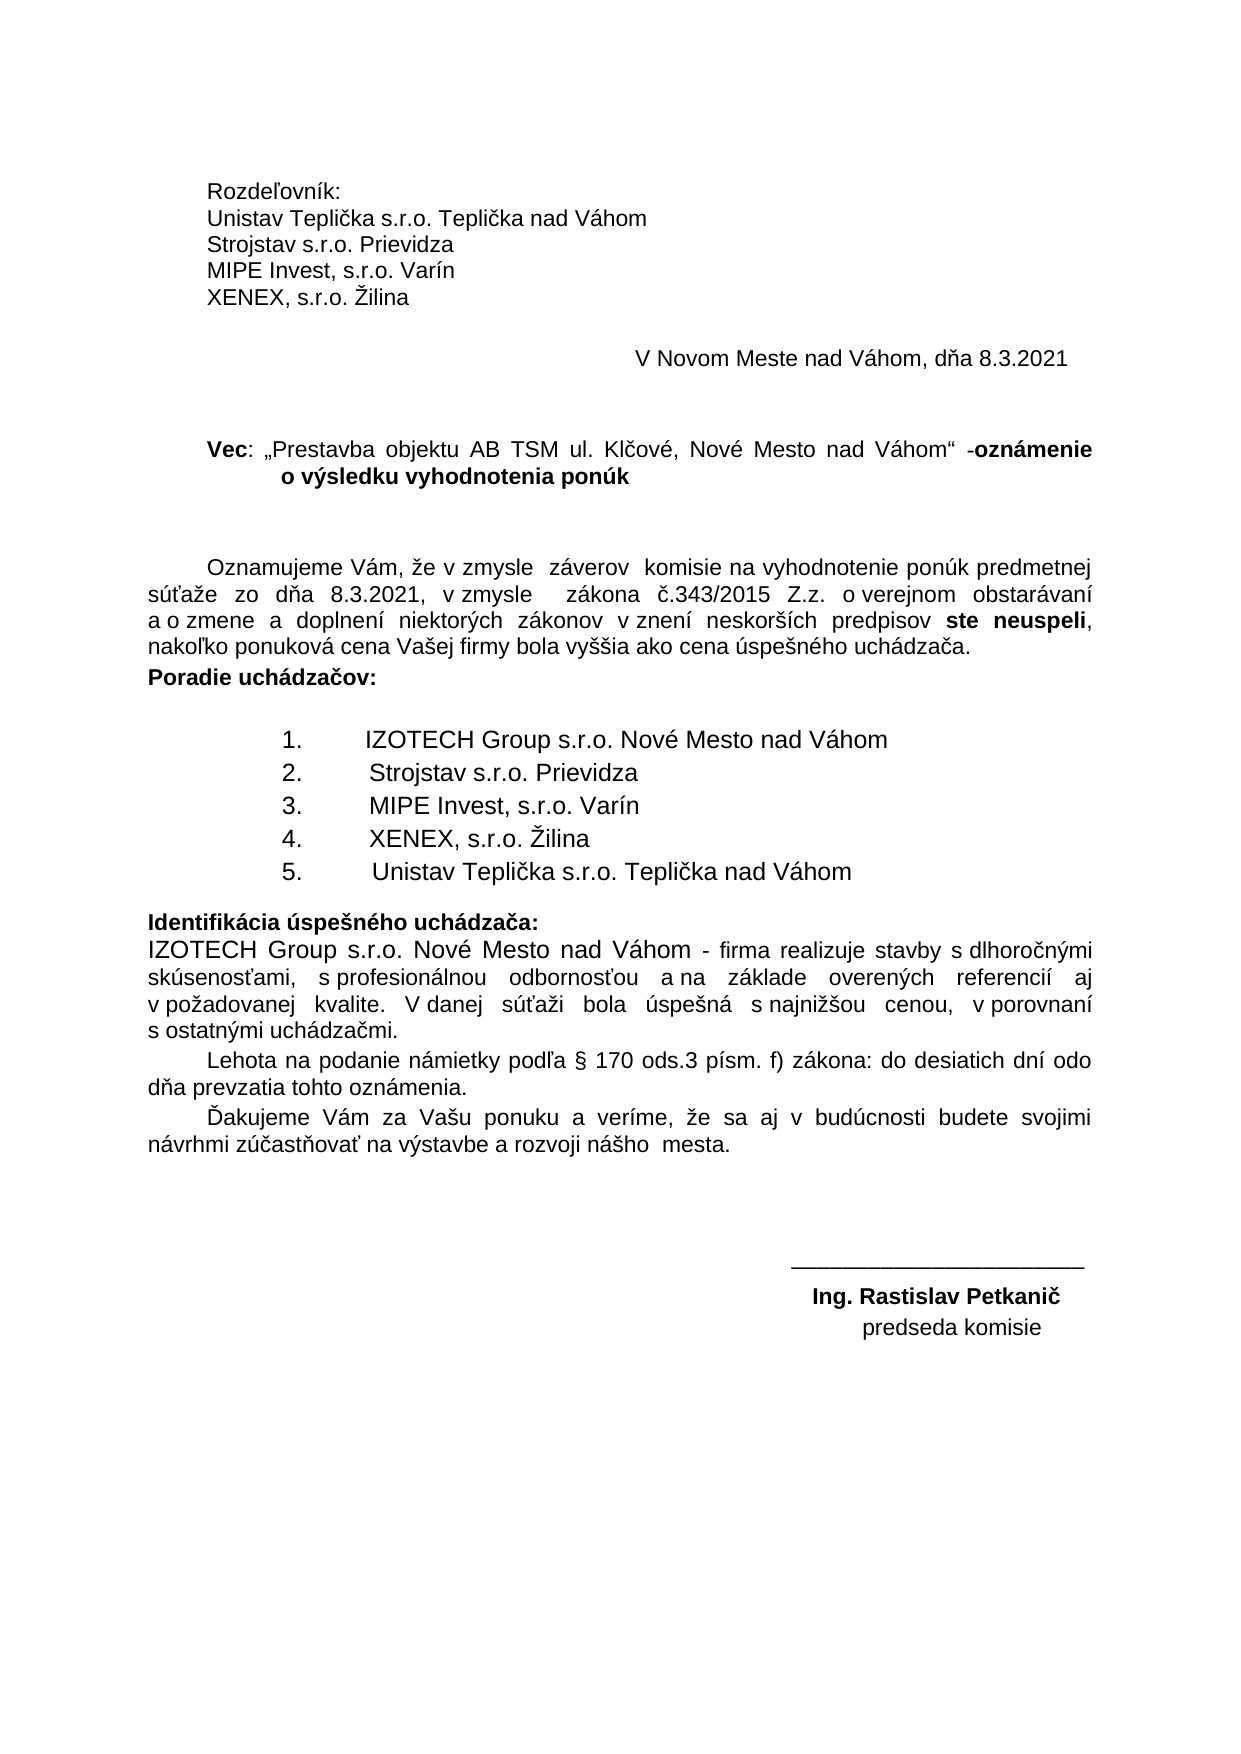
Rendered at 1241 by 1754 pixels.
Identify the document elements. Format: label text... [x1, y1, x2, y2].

text 3. MIPE Invest, s.r.o. Varín [223, 791, 1093, 819]
text Poradie uchádzačov: [148, 664, 1093, 690]
text 1. IZOTECH Group s.r.o. Nové Mesto nad Váhom [223, 725, 1093, 753]
text MIPE Invest, s.r.o. Varín [207, 257, 1093, 283]
text V Novom Meste nad Váhom, dňa 8.3.2021 [148, 344, 1093, 371]
text Rozdeľovník: [207, 178, 1093, 204]
text Vec: „Prestavba objektu AB TSM ul. Klčové, Nové Mesto nad Váhom“ -oznámenie o výsledku vyhodnotenia ponúk [207, 436, 1093, 489]
text Unistav Teplička s.r.o. Teplička nad Váhom [207, 204, 1093, 231]
text 2. Strojstav s.r.o. Prievidza [223, 758, 1093, 786]
text ––––––––––––––––––––––– [148, 1253, 1093, 1279]
text IZOTECH Group s.r.o. Nové Mesto nad Váhom - firma realizuje stavby s dlhoročnými skúsenosťami, s profesionálnou odbornosťou a na základe overených referencií aj v požadovanej kvalite. V danej súťaži bola úspešná s najnižšou cenou, v porovnaní s ostatnými uchádzačmi. [148, 936, 1093, 1043]
text Ďakujeme Vám za Vašu ponuku a veríme, že sa aj v budúcnosti budete svojimi návrhmi zúčastňovať na výstavbe a rozvoji nášho mesta. [148, 1104, 1093, 1157]
text Oznamujeme Vám, že v zmysle záverov komisie na vyhodnotenie ponúk predmetnej súťaže zo dňa 8.3.2021, v zmysle zákona č.343/2015 Z.z. o verejnom obstarávaní a o zmene a doplnení niektorých zákonov v znení neskorších predpisov ste neuspeli, nakoľko ponuková cena Vašej firmy bola vyššia ako cena úspešného uchádzača. [148, 554, 1093, 659]
text XENEX, s.r.o. Žilina [207, 283, 1093, 310]
text 4. XENEX, s.r.o. Žilina [223, 823, 1093, 852]
text Identifikácia úspešného uchádzača: [148, 909, 1093, 936]
text Strojstav s.r.o. Prievidza [207, 231, 1093, 257]
text Lehota na podanie námietky podľa § 170 ods.3 písm. f) zákona: do desiatich dní odo dňa prevzatia tohto oznámenia. [148, 1047, 1093, 1100]
text predseda komisie [207, 1314, 1093, 1340]
text 5. Unistav Teplička s.r.o. Teplička nad Váhom [223, 856, 1093, 885]
text Ing. Rastislav Petkanič [812, 1283, 1093, 1310]
